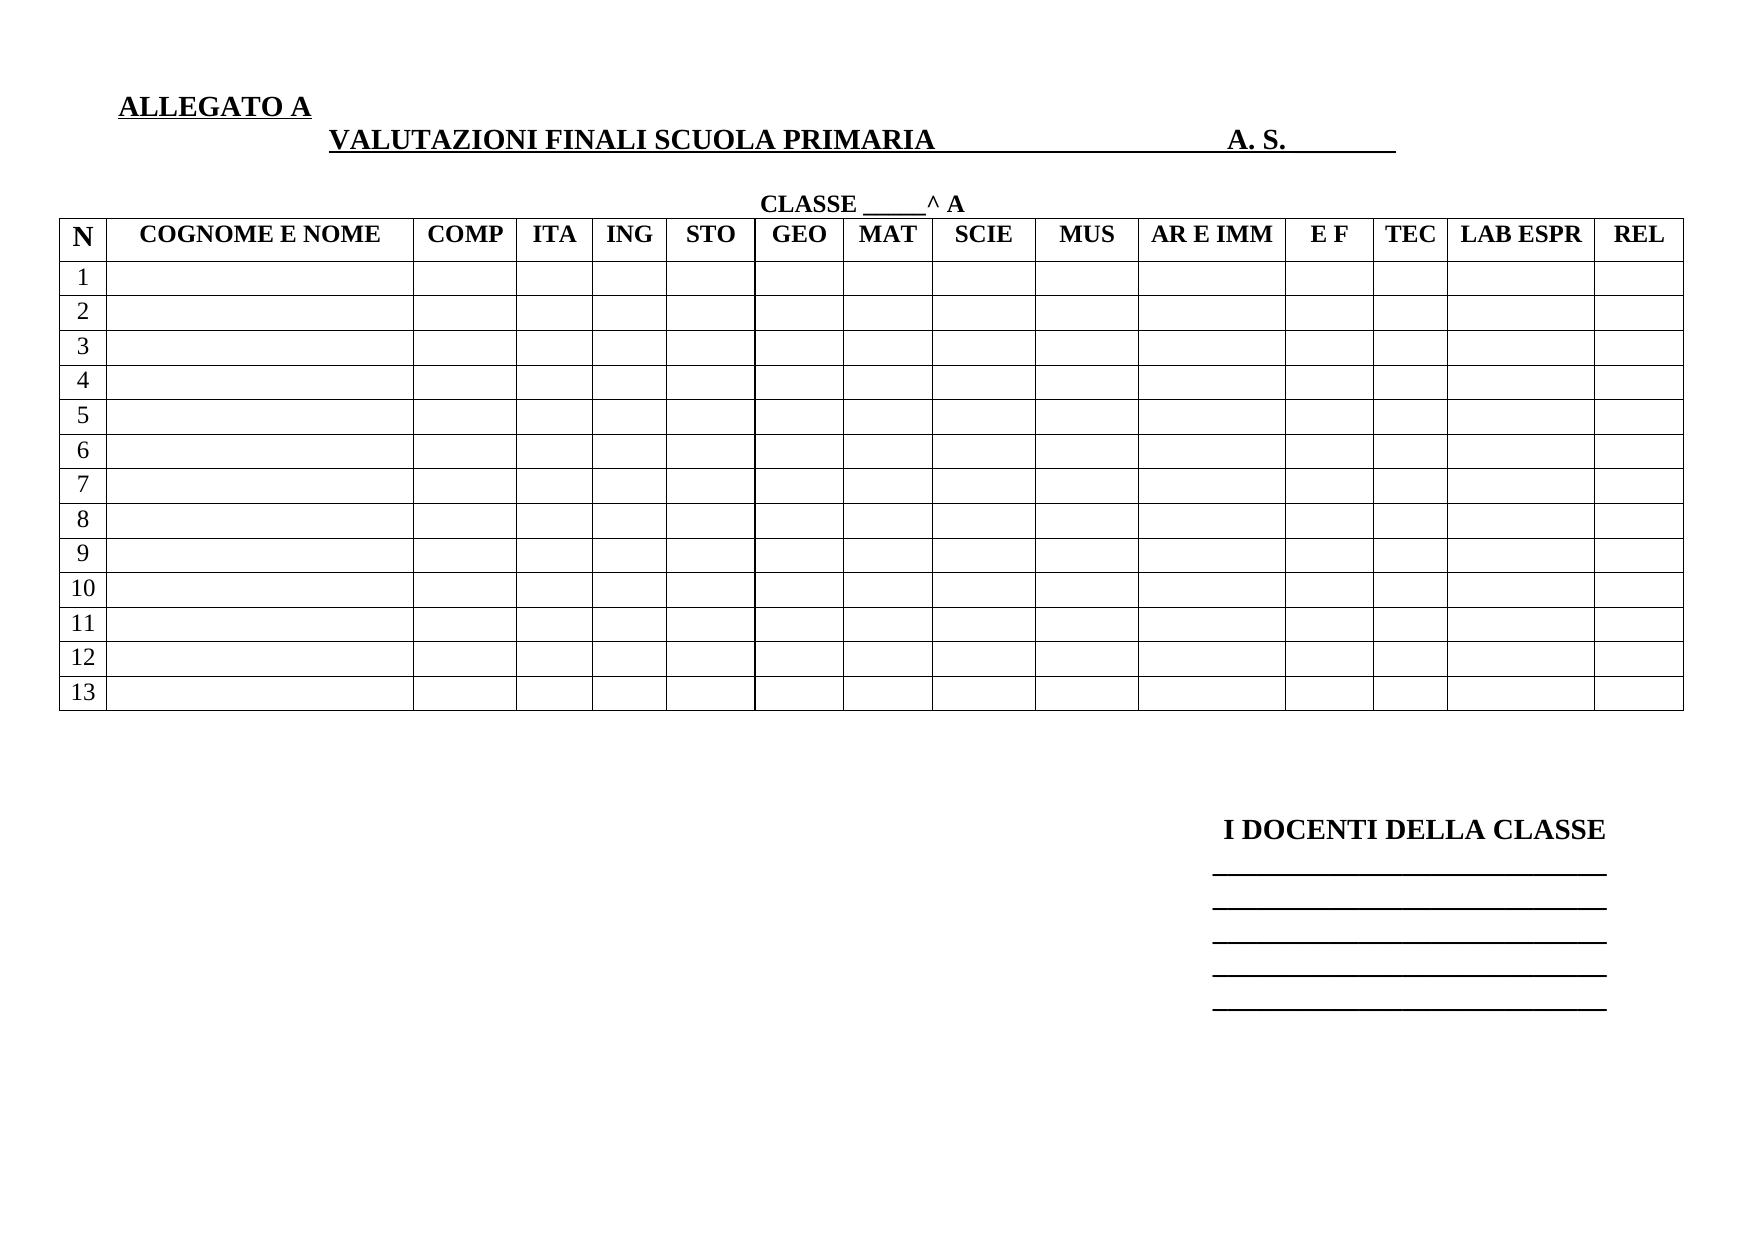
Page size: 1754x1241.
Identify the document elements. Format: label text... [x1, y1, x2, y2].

table_cell [933, 262, 1035, 295]
table_cell [1595, 573, 1683, 607]
table_cell [1139, 435, 1285, 468]
table_cell [414, 366, 516, 399]
table_cell [593, 642, 666, 676]
table_cell [1036, 677, 1138, 710]
text ___________________________ [118, 946, 1606, 980]
table_cell [517, 504, 592, 537]
table_cell [1036, 331, 1138, 364]
table_cell [933, 296, 1035, 330]
table_header ING [593, 219, 666, 261]
table_cell [756, 400, 843, 434]
table_cell [1374, 642, 1447, 676]
table_cell 12 [60, 642, 106, 676]
table_cell [107, 469, 413, 503]
table_cell [1286, 677, 1373, 710]
table_cell [667, 642, 754, 676]
table_cell [1374, 296, 1447, 330]
table_cell [593, 677, 666, 710]
table_cell [107, 400, 413, 434]
table_cell [667, 331, 754, 364]
table_cell [1448, 642, 1594, 676]
table_cell [593, 366, 666, 399]
text ___________________________ [118, 846, 1606, 879]
table_header LAB ESPR [1448, 219, 1594, 261]
table_cell [756, 573, 843, 607]
text ALLEGATO A [118, 89, 1606, 122]
table_cell [1374, 400, 1447, 434]
table_header AR E IMM [1139, 219, 1285, 261]
table_cell [517, 400, 592, 434]
table_header SCIE [933, 219, 1035, 261]
table_cell [1036, 608, 1138, 641]
table_cell [1448, 331, 1594, 364]
table_cell 7 [60, 469, 106, 503]
table_cell [1374, 573, 1447, 607]
table_cell [844, 296, 932, 330]
table_cell [517, 296, 592, 330]
table_cell [844, 504, 932, 537]
table_cell [1286, 435, 1373, 468]
table_cell [593, 400, 666, 434]
table_cell [1036, 469, 1138, 503]
table_header N [60, 219, 106, 261]
table_cell [414, 469, 516, 503]
table_cell [1448, 262, 1594, 295]
table_cell [933, 677, 1035, 710]
table_cell [1139, 469, 1285, 503]
table_cell [756, 608, 843, 641]
table_cell [517, 677, 592, 710]
table_cell [667, 296, 754, 330]
table_cell [414, 677, 516, 710]
table_cell [593, 262, 666, 295]
table_header TEC [1374, 219, 1447, 261]
table_cell [756, 262, 843, 295]
table_cell [1595, 677, 1683, 710]
table_cell [1139, 573, 1285, 607]
table_cell [107, 504, 413, 537]
table_cell [1139, 296, 1285, 330]
text ___________________________ [118, 980, 1606, 1013]
table_cell [933, 642, 1035, 676]
table_cell [517, 262, 592, 295]
table_cell [667, 539, 754, 572]
table_cell [933, 573, 1035, 607]
table_cell [667, 262, 754, 295]
table_cell [844, 366, 932, 399]
table_cell [1448, 539, 1594, 572]
table_cell [1374, 469, 1447, 503]
table_cell [844, 435, 932, 468]
table_cell [933, 400, 1035, 434]
table_cell [933, 366, 1035, 399]
table_cell [844, 331, 932, 364]
table_cell [107, 262, 413, 295]
table_cell [517, 331, 592, 364]
table_cell [517, 366, 592, 399]
table_cell [1139, 608, 1285, 641]
table_cell [414, 608, 516, 641]
table_cell [844, 469, 932, 503]
table_cell [1374, 262, 1447, 295]
table_cell [1595, 435, 1683, 468]
table_cell [517, 435, 592, 468]
table_cell [1595, 642, 1683, 676]
table_cell [1286, 331, 1373, 364]
table_cell 13 [60, 677, 106, 710]
table_cell [667, 677, 754, 710]
table_cell [844, 677, 932, 710]
table_cell [1595, 504, 1683, 537]
table_header COMP [414, 219, 516, 261]
table_cell 4 [60, 366, 106, 399]
table_cell [414, 642, 516, 676]
table_cell [844, 539, 932, 572]
table_cell [933, 469, 1035, 503]
table_cell [517, 539, 592, 572]
table_cell [1286, 608, 1373, 641]
text ___________________________ [118, 913, 1606, 946]
table_cell 10 [60, 573, 106, 607]
table_cell [756, 469, 843, 503]
table_cell [756, 504, 843, 537]
table_cell [1374, 504, 1447, 537]
table_header REL [1595, 219, 1683, 261]
table_cell [1448, 400, 1594, 434]
table_cell [1374, 677, 1447, 710]
table_cell 11 [60, 608, 106, 641]
table_cell [107, 331, 413, 364]
table_cell [107, 642, 413, 676]
table_cell [517, 573, 592, 607]
table_cell [1139, 539, 1285, 572]
table_header E F [1286, 219, 1373, 261]
table_cell 5 [60, 400, 106, 434]
table_cell [1036, 504, 1138, 537]
table_cell [667, 469, 754, 503]
table_header MUS [1036, 219, 1138, 261]
table_cell 9 [60, 539, 106, 572]
table_cell [756, 366, 843, 399]
table_cell [1286, 400, 1373, 434]
table_cell [756, 296, 843, 330]
table_cell [667, 435, 754, 468]
text I DOCENTI DELLA CLASSE [118, 812, 1606, 846]
table_cell [414, 504, 516, 537]
table_cell [593, 573, 666, 607]
table_cell [1374, 366, 1447, 399]
table_header GEO [756, 219, 843, 261]
table_cell [933, 608, 1035, 641]
table_cell [593, 435, 666, 468]
table_cell [1036, 366, 1138, 399]
table_header COGNOME E NOME [107, 219, 413, 261]
table_cell [667, 400, 754, 434]
table_cell [1139, 400, 1285, 434]
table_cell [1139, 262, 1285, 295]
table_cell [517, 469, 592, 503]
table_cell [1374, 435, 1447, 468]
table_cell [1286, 573, 1373, 607]
text VALUTAZIONI FINALI SCUOLA PRIMARIA A. S. _______ [118, 122, 1606, 156]
table_cell [667, 608, 754, 641]
table_cell [844, 608, 932, 641]
table_cell [1448, 677, 1594, 710]
table_cell [667, 504, 754, 537]
table_cell [1448, 608, 1594, 641]
table_cell [414, 262, 516, 295]
table_cell [107, 296, 413, 330]
table_cell [1374, 539, 1447, 572]
table_cell [844, 573, 932, 607]
table_cell [1036, 539, 1138, 572]
text ___________________________ [118, 879, 1606, 913]
table_cell [1448, 296, 1594, 330]
table_cell [1036, 435, 1138, 468]
table_cell [756, 539, 843, 572]
table_cell [933, 331, 1035, 364]
table_cell [1448, 366, 1594, 399]
table_cell [1595, 400, 1683, 434]
table_cell [1595, 331, 1683, 364]
table_cell [1374, 608, 1447, 641]
table_header MAT [844, 219, 932, 261]
table_cell [593, 608, 666, 641]
text CLASSE _____^ A [118, 189, 1606, 218]
table_cell [667, 366, 754, 399]
table_cell 3 [60, 331, 106, 364]
table_header STO [667, 219, 754, 261]
table_cell [756, 642, 843, 676]
table_cell [844, 400, 932, 434]
table_cell [756, 331, 843, 364]
table_cell [1595, 469, 1683, 503]
table_cell [107, 608, 413, 641]
table_cell [933, 504, 1035, 537]
table_cell [517, 642, 592, 676]
table_cell [1286, 469, 1373, 503]
table_cell [1139, 677, 1285, 710]
table_cell [107, 539, 413, 572]
table_cell [107, 573, 413, 607]
table_cell [1286, 642, 1373, 676]
table_cell [1286, 539, 1373, 572]
table_cell [593, 296, 666, 330]
table_cell [517, 608, 592, 641]
table_cell 6 [60, 435, 106, 468]
table_cell [1139, 366, 1285, 399]
table_cell [1595, 296, 1683, 330]
table_cell [756, 435, 843, 468]
table_cell [107, 435, 413, 468]
table_cell [756, 677, 843, 710]
table_cell [844, 262, 932, 295]
table_cell [593, 469, 666, 503]
table_cell [1595, 539, 1683, 572]
table_cell [1139, 331, 1285, 364]
table_cell [1448, 504, 1594, 537]
table_cell [1374, 331, 1447, 364]
table_cell [1036, 262, 1138, 295]
table_cell 2 [60, 296, 106, 330]
table_cell [414, 400, 516, 434]
table_cell [1448, 469, 1594, 503]
table_cell [1036, 642, 1138, 676]
table_cell [414, 296, 516, 330]
table_cell [1036, 400, 1138, 434]
table_cell [1448, 573, 1594, 607]
table_cell [844, 642, 932, 676]
table_cell [1286, 262, 1373, 295]
table_cell [1286, 504, 1373, 537]
table_cell 1 [60, 262, 106, 295]
table_cell [107, 366, 413, 399]
table_cell [667, 573, 754, 607]
table_cell [1286, 296, 1373, 330]
table_header ITA [517, 219, 592, 261]
table_cell [1139, 504, 1285, 537]
table_cell 8 [60, 504, 106, 537]
table_cell [1595, 608, 1683, 641]
table_cell [1036, 296, 1138, 330]
table_cell [933, 435, 1035, 468]
table_cell [1448, 435, 1594, 468]
table_cell [414, 539, 516, 572]
table_cell [593, 539, 666, 572]
table_cell [593, 331, 666, 364]
table_cell [414, 435, 516, 468]
table_cell [1595, 366, 1683, 399]
table_cell [1286, 366, 1373, 399]
table_cell [107, 677, 413, 710]
table_cell [414, 573, 516, 607]
table_cell [593, 504, 666, 537]
table_cell [933, 539, 1035, 572]
table_cell [1036, 573, 1138, 607]
table_cell [1595, 262, 1683, 295]
table_cell [414, 331, 516, 364]
table_cell [1139, 642, 1285, 676]
